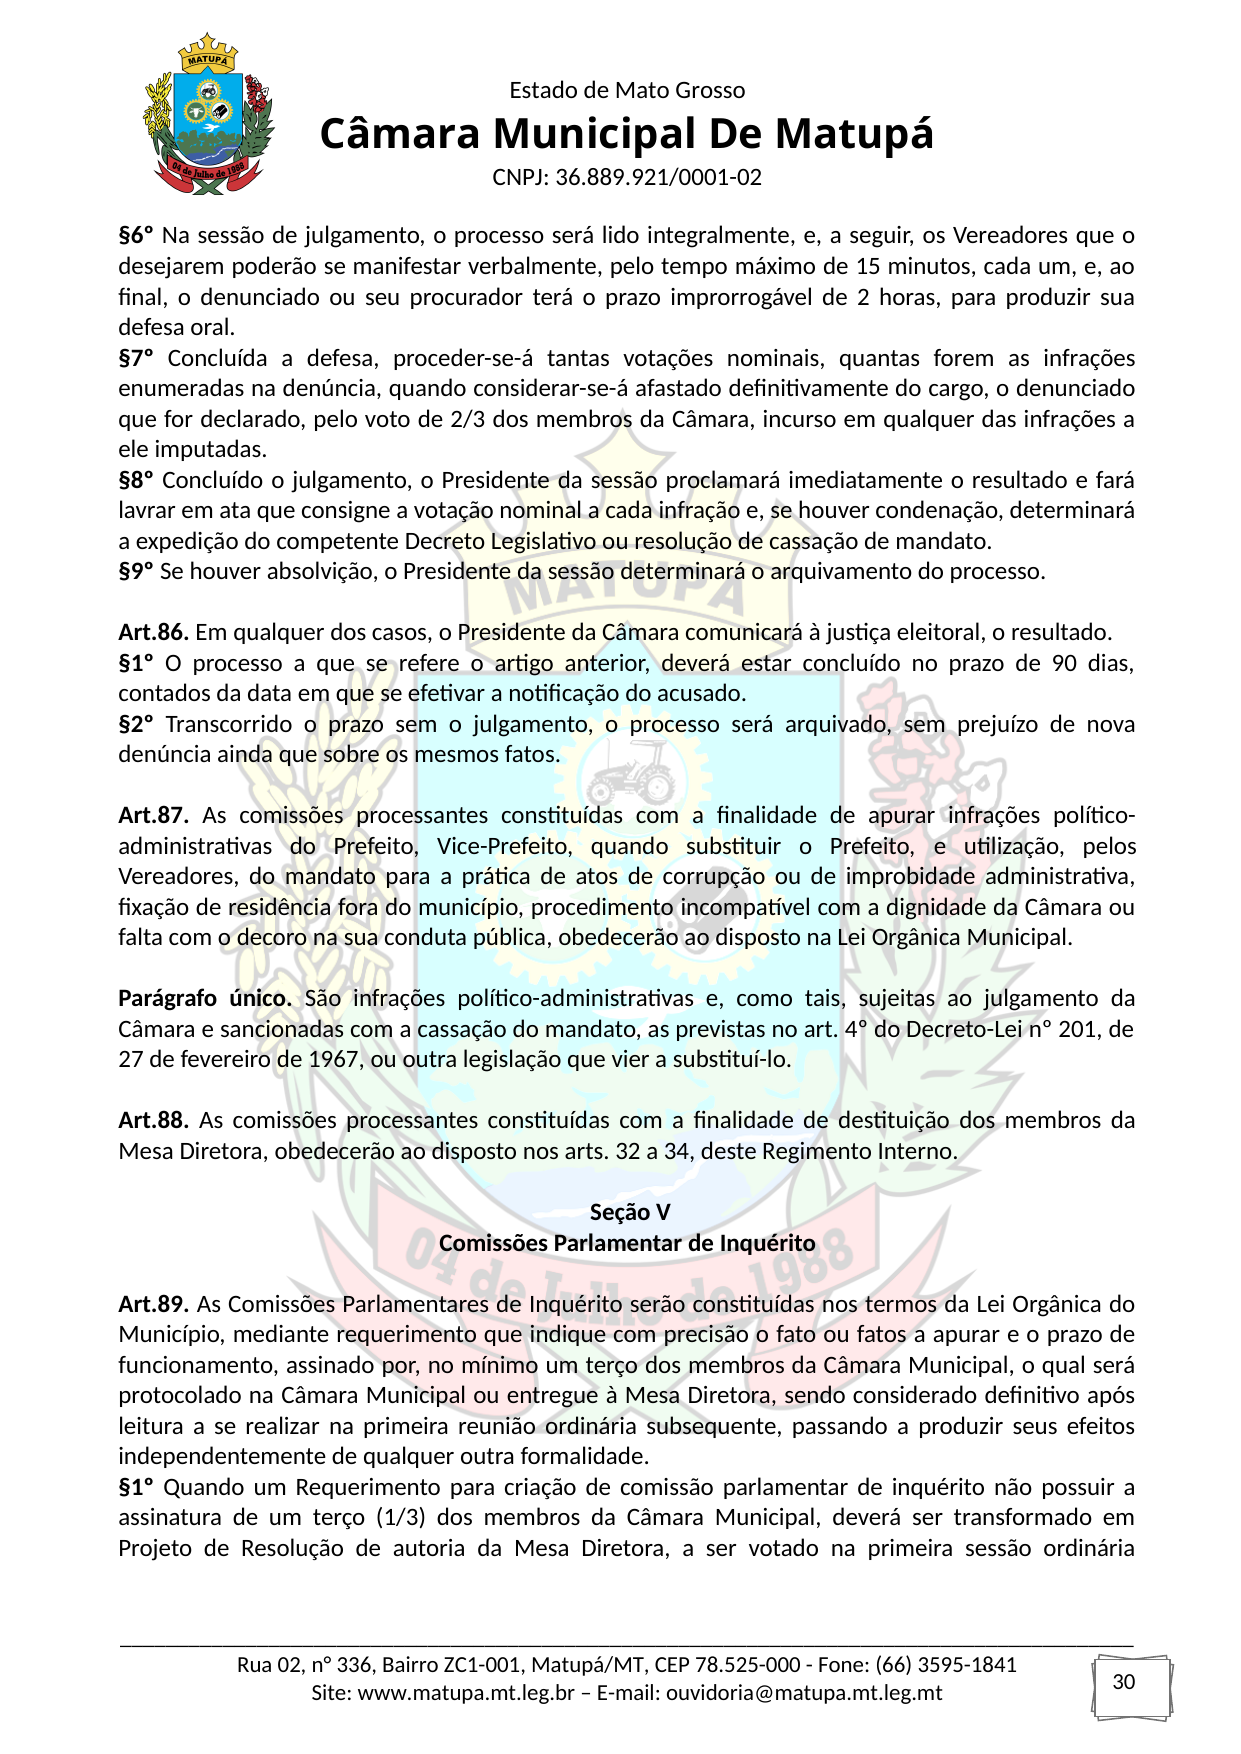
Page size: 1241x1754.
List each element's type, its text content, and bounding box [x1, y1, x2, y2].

text Art.89. As Comissões Parlamentares de Inquérito serão constituídas nos termos da Lei Orgânica do Município, mediante requerimento que indique com precisão o fato ou fatos a apurar e o prazo de funcionamento, assinado por, no mínimo um terço dos membros da Câmara Municipal, o qual será protocolado na Câmara Municipal ou entregue à Mesa Diretora, sendo considerado definitivo após leitura a se realizar na primeira reunião ordinária subsequente, passando a produzir seus efeitos independentemente de qualquer outra formalidade. [118, 1288, 1137, 1471]
text Parágrafo único. São infrações político-administrativas e, como tais, sujeitas ao julgamento da Câmara e sancionadas com a cassação do mandato, as previstas no art. 4º do Decreto-Lei nº 201, de 27 de fevereiro de 1967, ou outra legislação que vier a substituí-lo. [118, 983, 1137, 1074]
text Art.88. As comissões processantes constituídas com a finalidade de destituição dos membros da Mesa Diretora, obedecerão ao disposto nos arts. 32 a 34, deste Regimento Interno. [118, 1105, 1137, 1166]
text Comissões Parlamentar de Inquérito [118, 1227, 1137, 1257]
text Art.86. Em qualquer dos casos, o Presidente da Câmara comunicará à justiça eleitoral, o resultado. [118, 616, 1137, 647]
picture [137, 25, 279, 199]
text §8º Concluído o julgamento, o Presidente da sessão proclamará imediatamente o resultado e fará lavrar em ata que consigne a votação nominal a cada infração e, se houver condenação, determinará a expedição do competente Decreto Legislativo ou resolução de cassação de mandato. [118, 464, 1137, 555]
text §7º Concluída a defesa, proceder-se-á tantas votações nominais, quantas forem as infrações enumeradas na denúncia, quando considerar-se-á afastado definitivamente do cargo, o denunciado que for declarado, pelo voto de 2/3 dos membros da Câmara, incurso em qualquer das infrações a ele imputadas. [118, 342, 1137, 464]
text §9º Se houver absolvição, o Presidente da sessão determinará o arquivamento do processo. [118, 555, 1137, 586]
text §2º Transcorrido o prazo sem o julgamento, o processo será arquivado, sem prejuízo de nova denúncia ainda que sobre os mesmos fatos. [118, 708, 1137, 769]
text §1º O processo a que se refere o artigo anterior, deverá estar concluído no prazo de 90 dias, contados da data em que se efetivar a notificação do acusado. [118, 647, 1137, 708]
text §6º Na sessão de julgamento, o processo será lido integralmente, e, a seguir, os Vereadores que o desejarem poderão se manifestar verbalmente, pelo tempo máximo de 15 minutos, cada um, e, ao final, o denunciado ou seu procurador terá o prazo improrrogável de 2 horas, para produzir sua defesa oral. [118, 219, 1137, 342]
text Art.87. As comissões processantes constituídas com a finalidade de apurar infrações político-administrativas do Prefeito, Vice-Prefeito, quando substituir o Prefeito, e utilização, pelos Vereadores, do mandato para a prática de atos de corrupção ou de improbidade administrativa, fixação de residência fora do município, procedimento incompatível com a dignidade da Câmara ou falta com o decoro na sua conduta pública, obedecerão ao disposto na Lei Orgânica Municipal. [118, 799, 1137, 952]
text Seção V [118, 1196, 1137, 1227]
